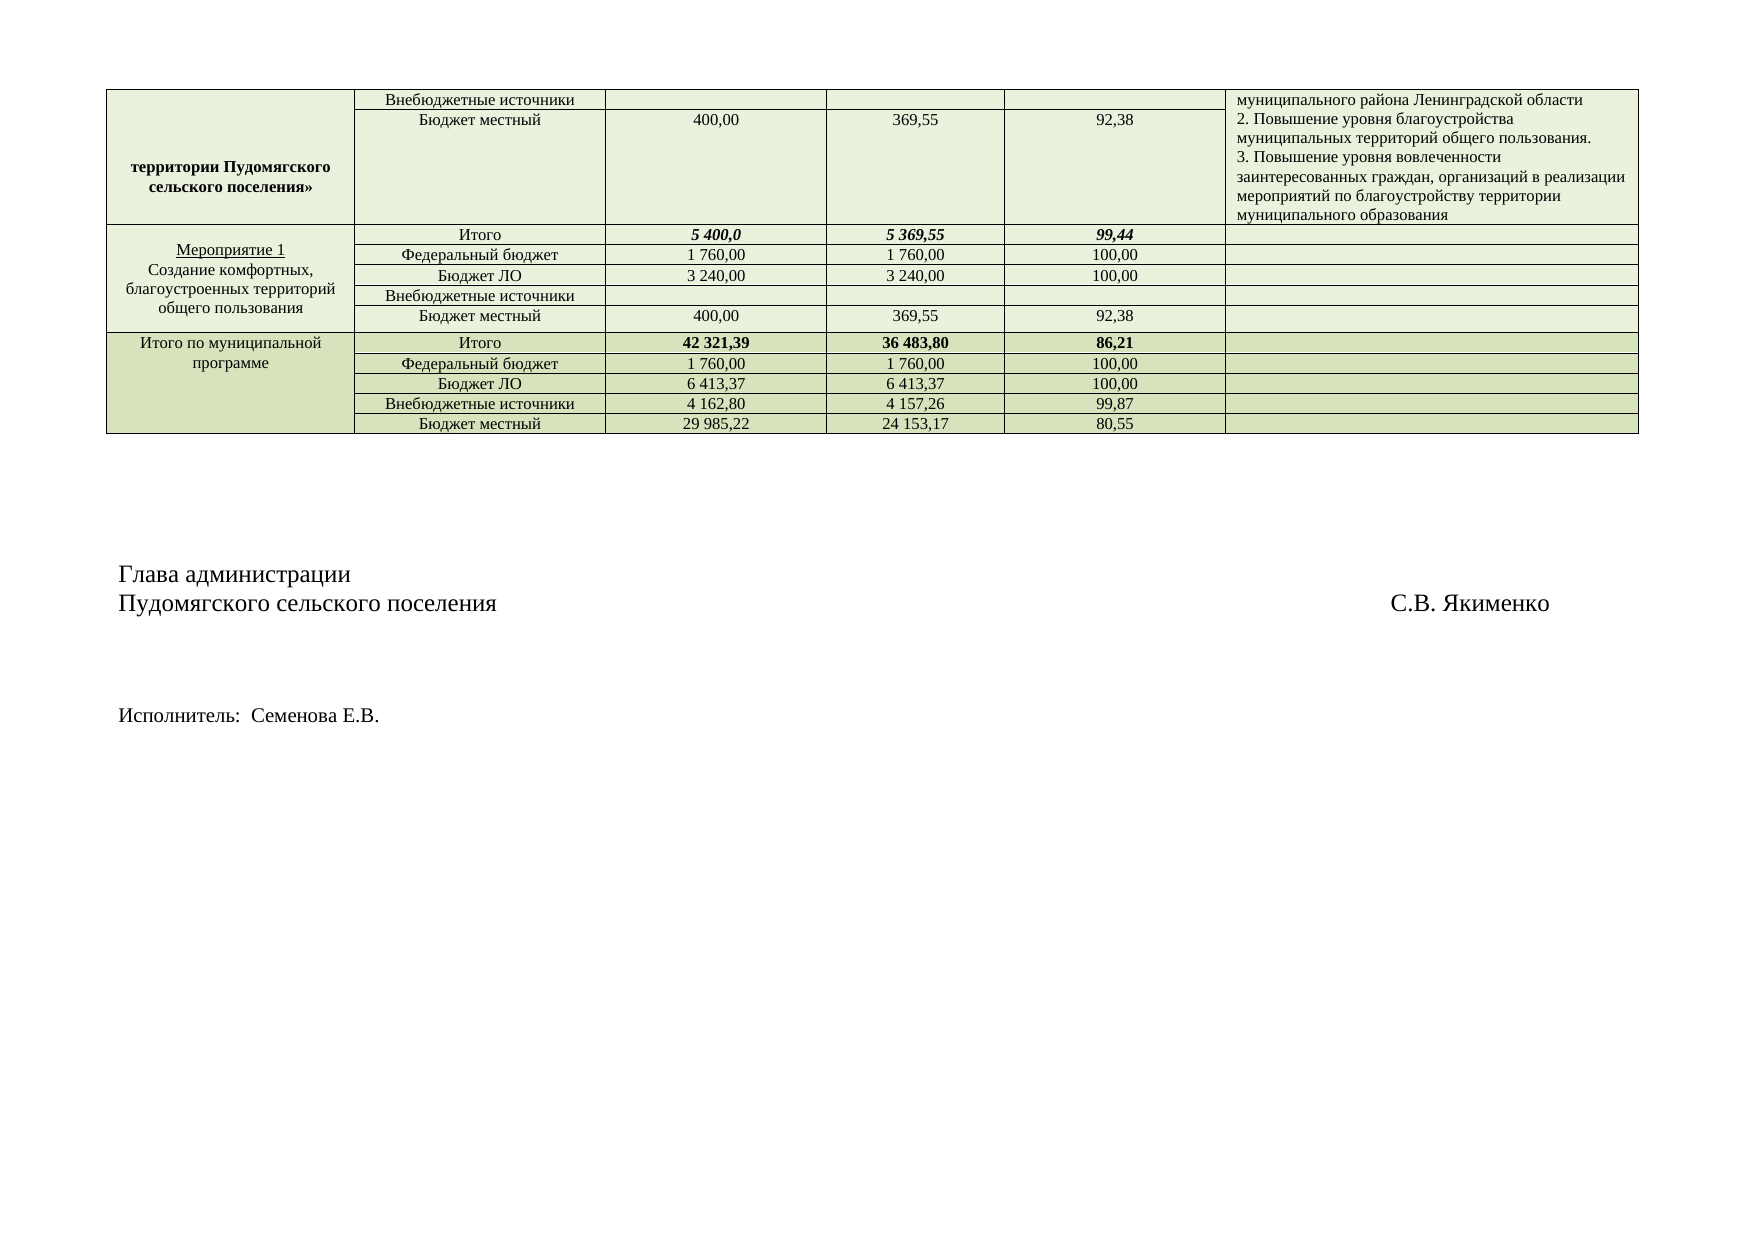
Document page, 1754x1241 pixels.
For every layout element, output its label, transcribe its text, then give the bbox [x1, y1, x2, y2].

table_cell 24 153,17 [827, 414, 1004, 433]
table_cell 5 369,55 [827, 225, 1004, 244]
table_cell Итого [355, 225, 605, 244]
table_cell Бюджет ЛО [355, 374, 605, 393]
table_cell [1226, 225, 1638, 244]
table_cell 29 985,22 [606, 414, 826, 433]
table_cell [1226, 265, 1638, 284]
table_cell Бюджет местный [355, 414, 605, 433]
table_cell 80,55 [1005, 414, 1225, 433]
table_cell 36 483,80 [827, 333, 1004, 352]
table_cell 100,00 [1005, 354, 1225, 373]
table_cell 100,00 [1005, 245, 1225, 264]
table_cell [1226, 286, 1638, 305]
table_cell 4 157,26 [827, 394, 1004, 413]
table_cell Бюджет ЛО [355, 265, 605, 284]
table_cell 3 240,00 [606, 265, 826, 284]
table_cell [1005, 90, 1225, 109]
table_cell Бюджет местный [355, 110, 605, 224]
table_cell [606, 286, 826, 305]
text Исполнитель: Семенова Е.В. [118, 703, 1636, 727]
table_cell 86,21 [1005, 333, 1225, 352]
table_cell 92,38 [1005, 110, 1225, 224]
table_cell Внебюджетные источники [355, 394, 605, 413]
table_cell 1 760,00 [606, 245, 826, 264]
table_cell Мероприятие 1 Создание комфортных, благоустроенных территорий общего пользования [107, 225, 354, 332]
table_cell [827, 286, 1004, 305]
table_cell Федеральный бюджет [355, 354, 605, 373]
table_cell 4 162,80 [606, 394, 826, 413]
table_cell 99,44 [1005, 225, 1225, 244]
table_cell 92,38 [1005, 306, 1225, 332]
table_cell 99,87 [1005, 394, 1225, 413]
table_cell 100,00 [1005, 374, 1225, 393]
table_cell [1226, 414, 1638, 433]
table_cell 5 400,0 [606, 225, 826, 244]
table_cell 1 760,00 [827, 245, 1004, 264]
text Пудомягского сельского поселения С.В. Якименко [118, 588, 1636, 616]
table_cell 369,55 [827, 110, 1004, 224]
table_cell [1226, 394, 1638, 413]
table_cell Итого по муниципальной программе [107, 333, 354, 433]
table_cell [606, 90, 826, 109]
table_cell 42 321,39 [606, 333, 826, 352]
table_cell [1226, 333, 1638, 352]
table_cell Итого [355, 333, 605, 352]
table_cell Внебюджетные источники [355, 286, 605, 305]
table_cell 400,00 [606, 306, 826, 332]
table_cell 100,00 [1005, 265, 1225, 284]
table_cell Внебюджетные источники [355, 90, 605, 109]
table_cell 400,00 [606, 110, 826, 224]
table_cell 6 413,37 [606, 374, 826, 393]
table_cell [1226, 306, 1638, 332]
table_cell 369,55 [827, 306, 1004, 332]
table_cell [1226, 374, 1638, 393]
table_cell 1 760,00 [827, 354, 1004, 373]
text Глава администрации [118, 559, 1636, 588]
table_cell [827, 90, 1004, 109]
table_cell 3 240,00 [827, 265, 1004, 284]
table_cell Федеральный бюджет [355, 245, 605, 264]
table_cell [1226, 245, 1638, 264]
table_cell 1 760,00 [606, 354, 826, 373]
table_cell [1005, 286, 1225, 305]
table_cell [1226, 354, 1638, 373]
table_cell Бюджет местный [355, 306, 605, 332]
table_cell 6 413,37 [827, 374, 1004, 393]
